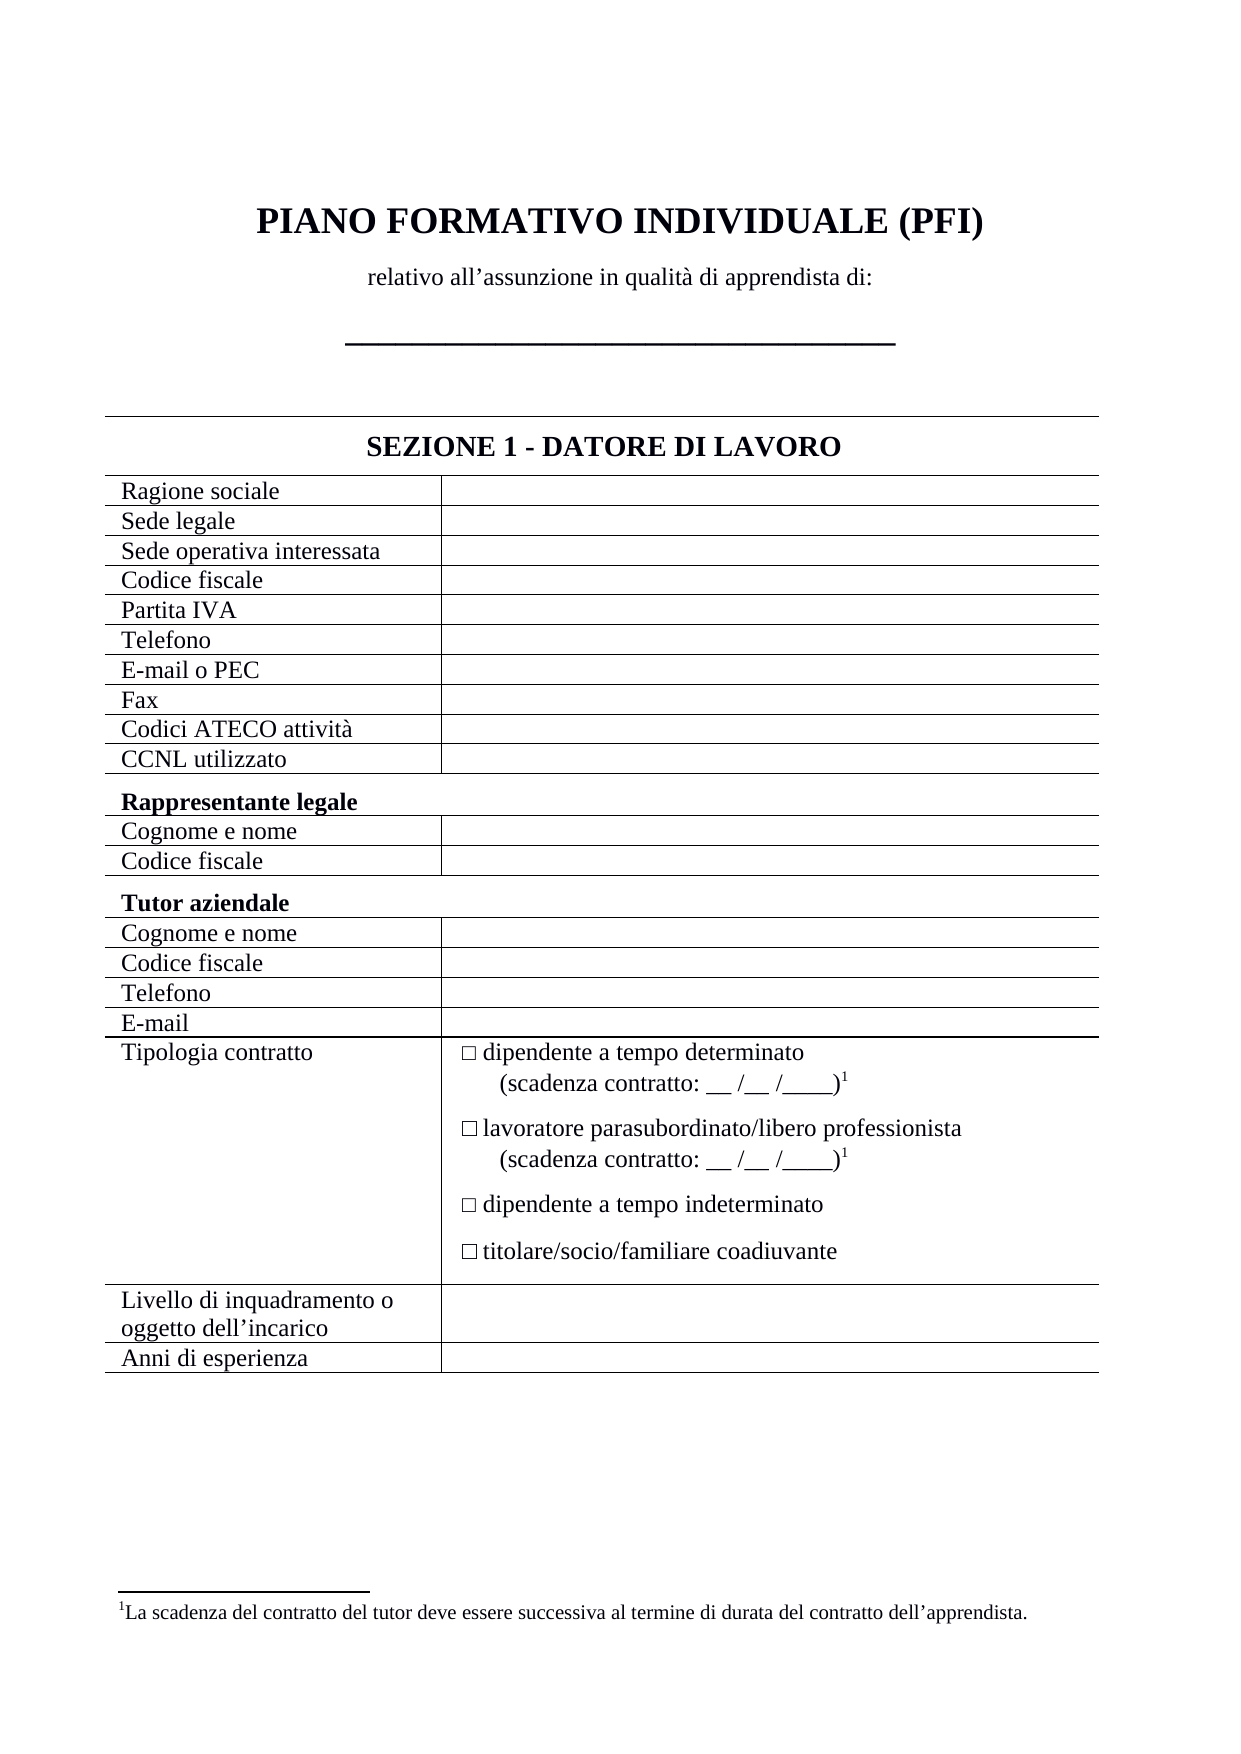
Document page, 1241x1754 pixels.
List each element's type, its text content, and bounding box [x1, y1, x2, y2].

table_cell [442, 506, 1099, 535]
table_cell [442, 978, 1099, 1007]
table_cell Partita IVA [105, 595, 441, 624]
table_cell Codice fiscale [105, 566, 441, 594]
table_cell Sede legale [105, 506, 441, 535]
text relativo all’assunzione in qualità di apprendista di: [118, 262, 1122, 291]
table_cell Tipologia contratto [105, 1038, 441, 1284]
table_cell Sede operativa interessata [105, 536, 441, 564]
table_cell CCNL utilizzato [105, 744, 441, 773]
table_cell Ragione sociale [105, 476, 441, 505]
text PIANO FORMATIVO INDIVIDUALE (PFI) [118, 199, 1122, 242]
table_cell [442, 948, 1099, 977]
table_cell [442, 846, 1099, 875]
table_cell [442, 715, 1099, 743]
table_cell [442, 1343, 1099, 1372]
table_cell [442, 536, 1099, 564]
table_cell Livello di inquadramento o oggetto dell’incarico [105, 1285, 441, 1342]
table_cell [442, 918, 1099, 947]
table_cell [442, 685, 1099, 713]
text _________________________________ [118, 310, 1122, 348]
table_cell Codice fiscale [105, 846, 441, 875]
table_cell [442, 595, 1099, 624]
table_cell [442, 816, 1099, 845]
table_cell Telefono [105, 978, 441, 1007]
table_cell [442, 1008, 1099, 1036]
table_cell [442, 655, 1099, 684]
table_cell E-mail o PEC [105, 655, 441, 684]
table_cell Telefono [105, 625, 441, 654]
table_cell Anni di esperienza [105, 1343, 441, 1372]
table_cell dipendente a tempo determinato (scadenza contratto: __ /__ /____) lavoratore parasubordinato/libero professionista (scadenza contratto: __ /__ /____)1 dipendente a tempo indeterminato titolare/socio/familiare coadiuvante [442, 1038, 1099, 1284]
table_cell E-mail [105, 1008, 441, 1036]
table_cell Codici ATECO attività [105, 715, 441, 743]
table_header SEZIONE 1 - DATORE DI LAVORO [105, 417, 1099, 475]
table_cell [442, 1285, 1099, 1342]
table_cell [442, 476, 1099, 505]
table_cell [442, 566, 1099, 594]
table_cell Codice fiscale [105, 948, 441, 977]
table_cell Cognome e nome [105, 918, 441, 947]
table_cell Tutor aziendale [105, 876, 1099, 917]
table_cell Rappresentante legale [105, 774, 1099, 815]
table_cell [442, 744, 1099, 773]
table_cell [442, 625, 1099, 654]
table_cell Fax [105, 685, 441, 713]
table_cell Cognome e nome [105, 816, 441, 845]
